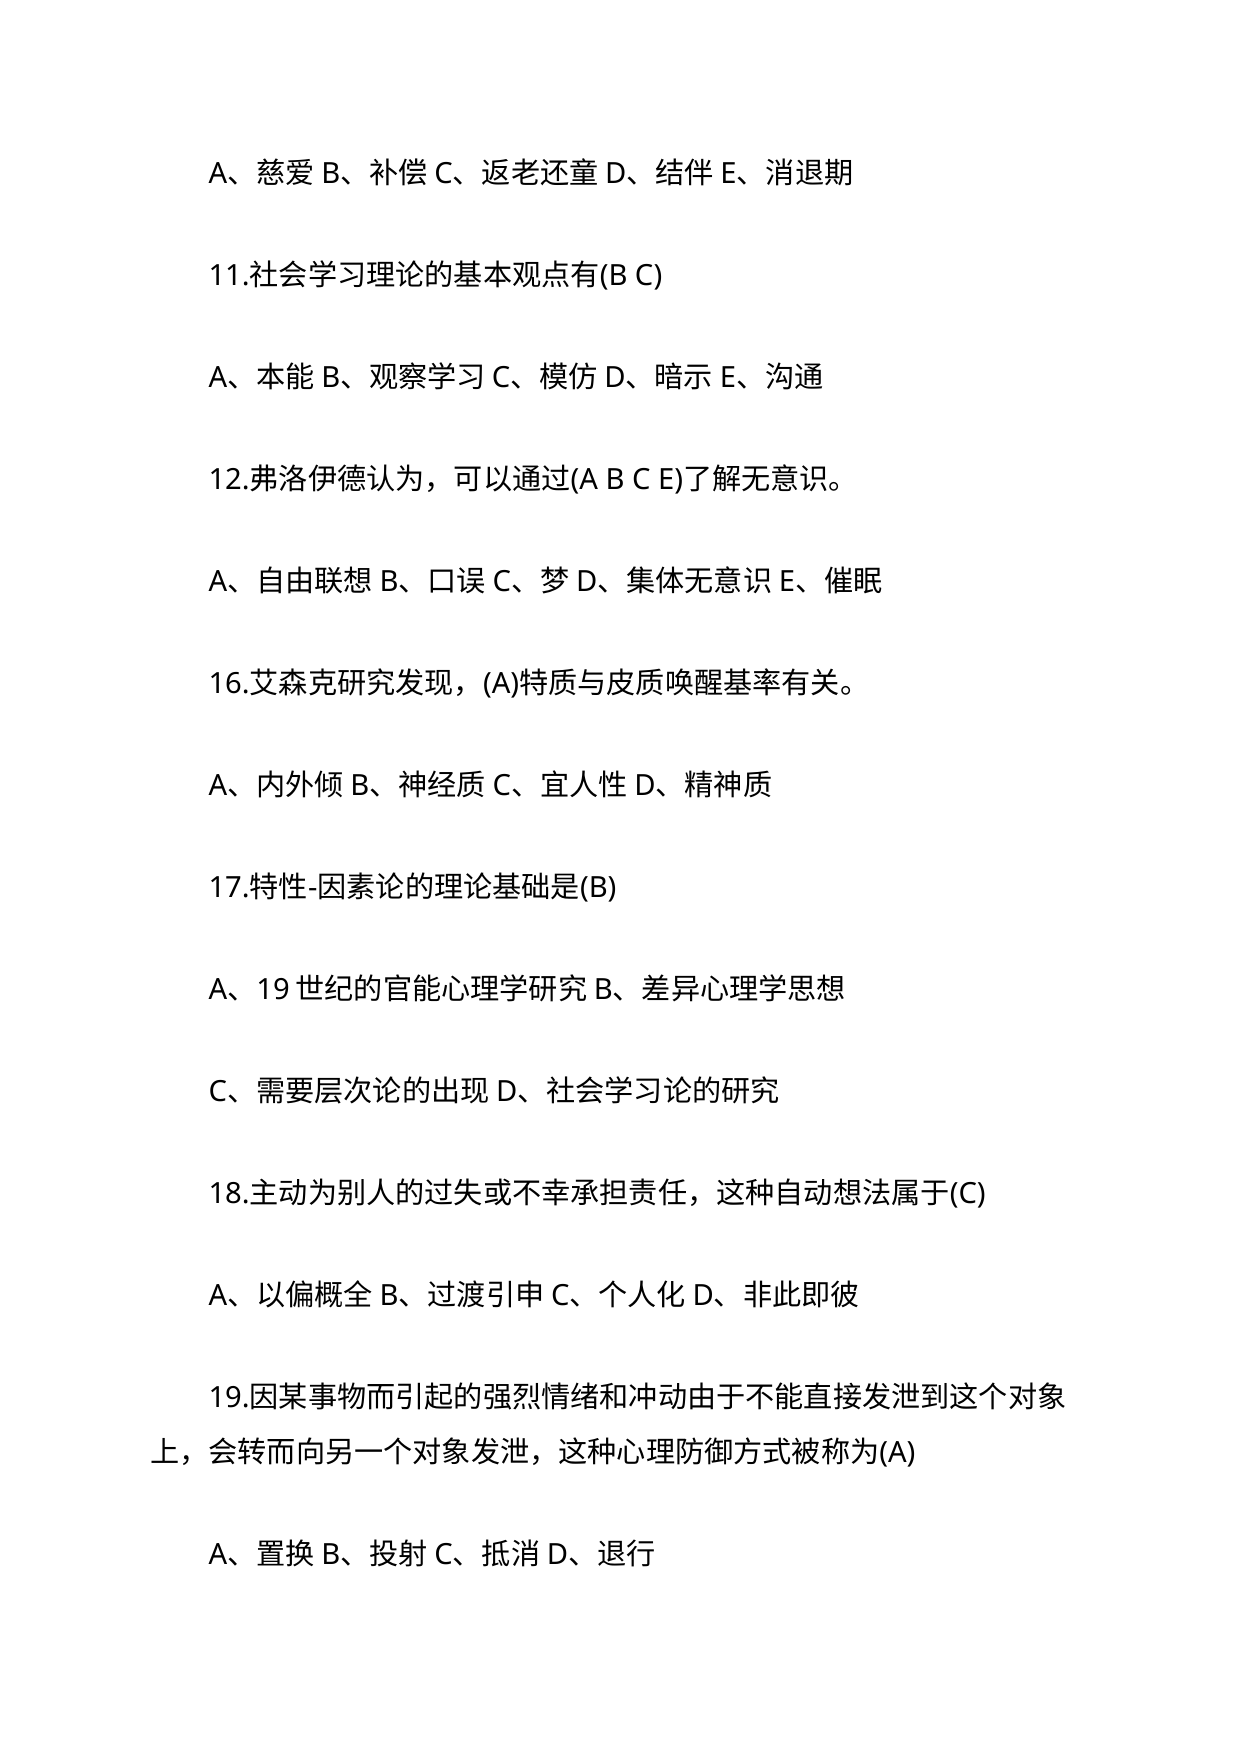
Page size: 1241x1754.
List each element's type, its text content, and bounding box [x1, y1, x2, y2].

text A、本能 B、观察学习C、模仿 D、暗示 E、沟通 [150, 354, 1090, 396]
text A、内外倾 B、神经质 C、宜人性 D、精神质 [150, 762, 1090, 804]
text A、置换 B、投射 C、抵消 D、退行 [150, 1531, 1090, 1573]
text C、需要层次论的出现 D、社会学习论的研究 [150, 1068, 1090, 1110]
text 17.特性-因素论的理论基础是(B) [150, 864, 1090, 906]
text 19.因某事物而引起的强烈情绪和冲动由于不能直接发泄到这个对象上，会转而向另一个对象发泄，这种心理防御方式被称为(A) [150, 1374, 1090, 1471]
text 12.弗洛伊德认为，可以通过(A B C E)了解无意识。 [150, 456, 1090, 498]
text A、自由联想 B、口误 C、梦 D、集体无意识 E、催眠 [150, 558, 1090, 600]
text A、19世纪的官能心理学研究 B、差异心理学思想 [150, 966, 1090, 1008]
text A、以偏概全 B、过渡引申 C、个人化 D、非此即彼 [150, 1272, 1090, 1314]
text 18.主动为别人的过失或不幸承担责任，这种自动想法属于(C) [150, 1170, 1090, 1212]
text A、慈爱 B、补偿 C、返老还童 D、结伴 E、消退期 [150, 150, 1090, 192]
text 11.社会学习理论的基本观点有(B C) [150, 252, 1090, 294]
text 16.艾森克研究发现，(A)特质与皮质唤醒基率有关。 [150, 660, 1090, 702]
